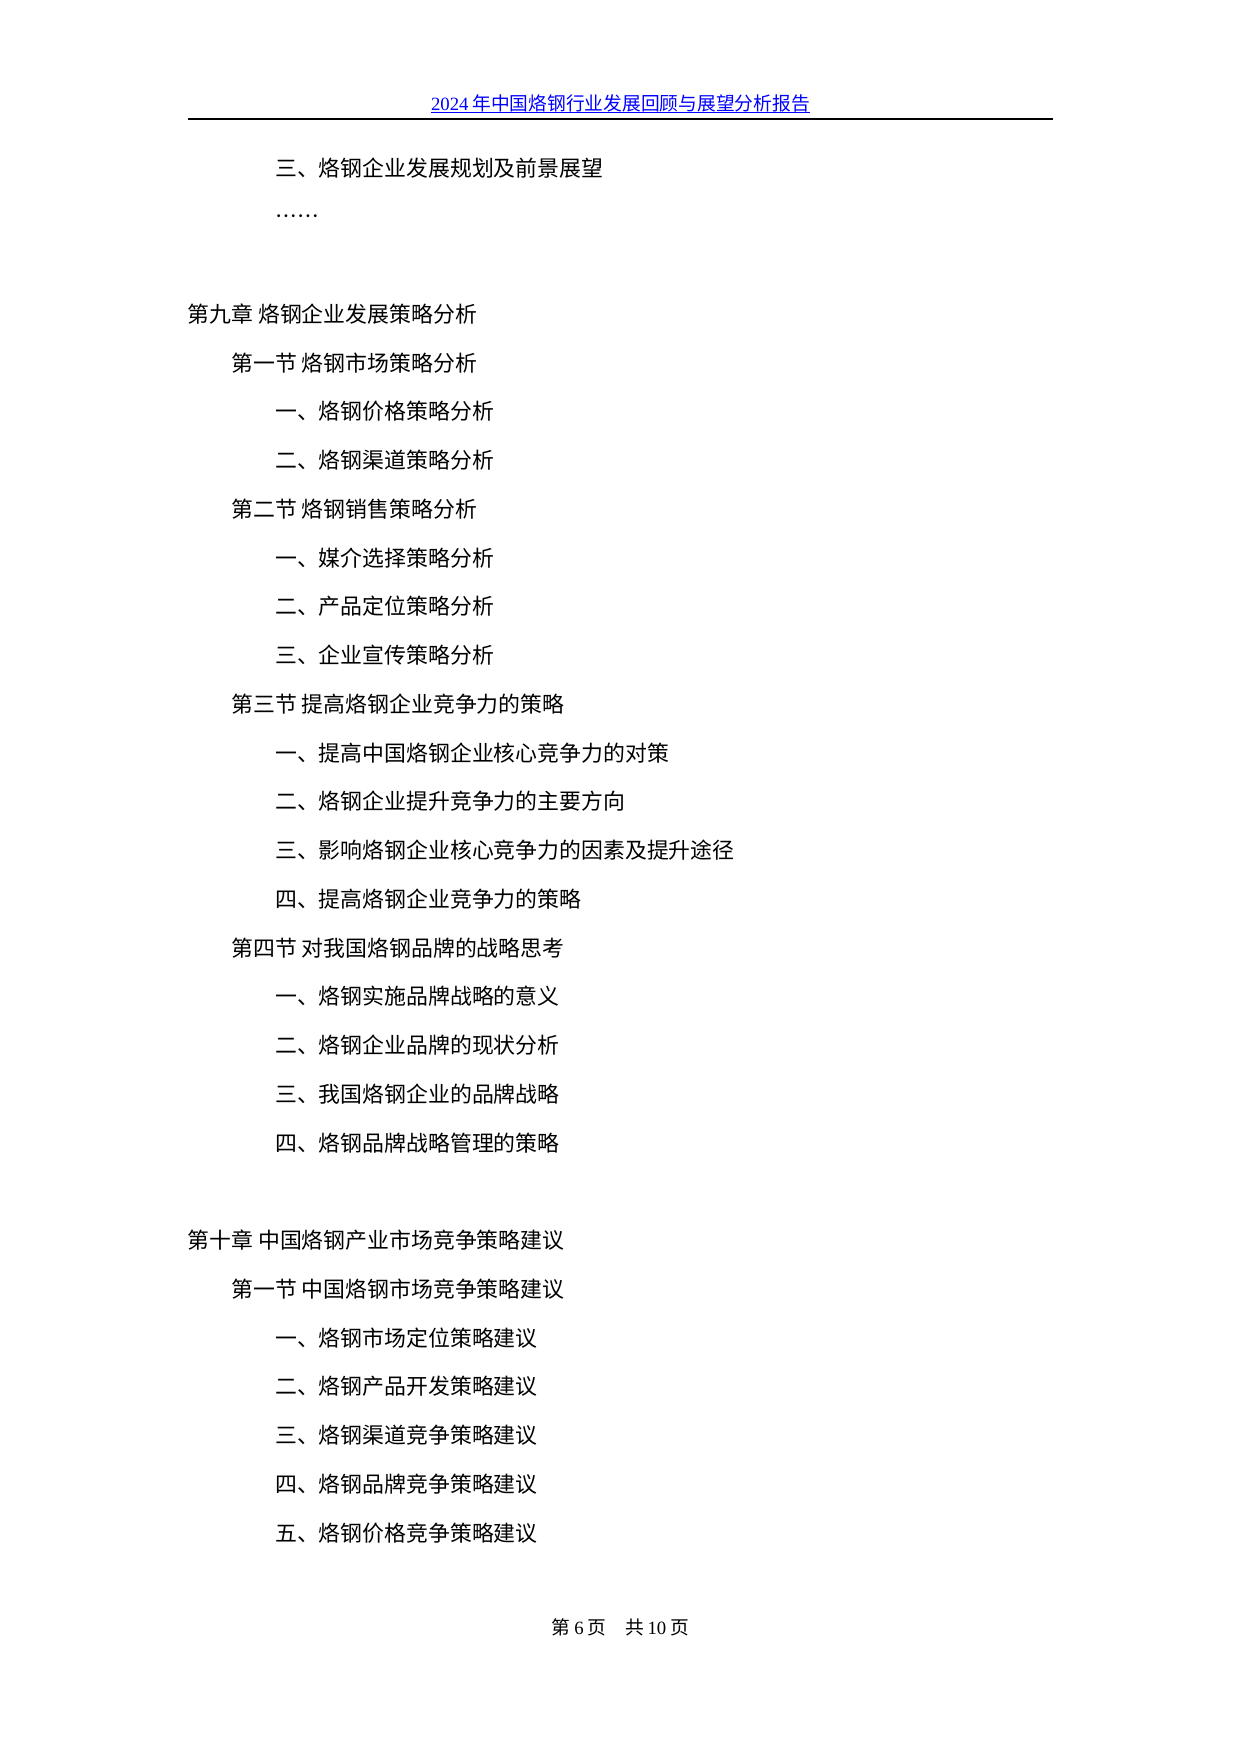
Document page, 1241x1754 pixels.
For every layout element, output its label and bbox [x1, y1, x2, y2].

text [187, 150, 1053, 1548]
